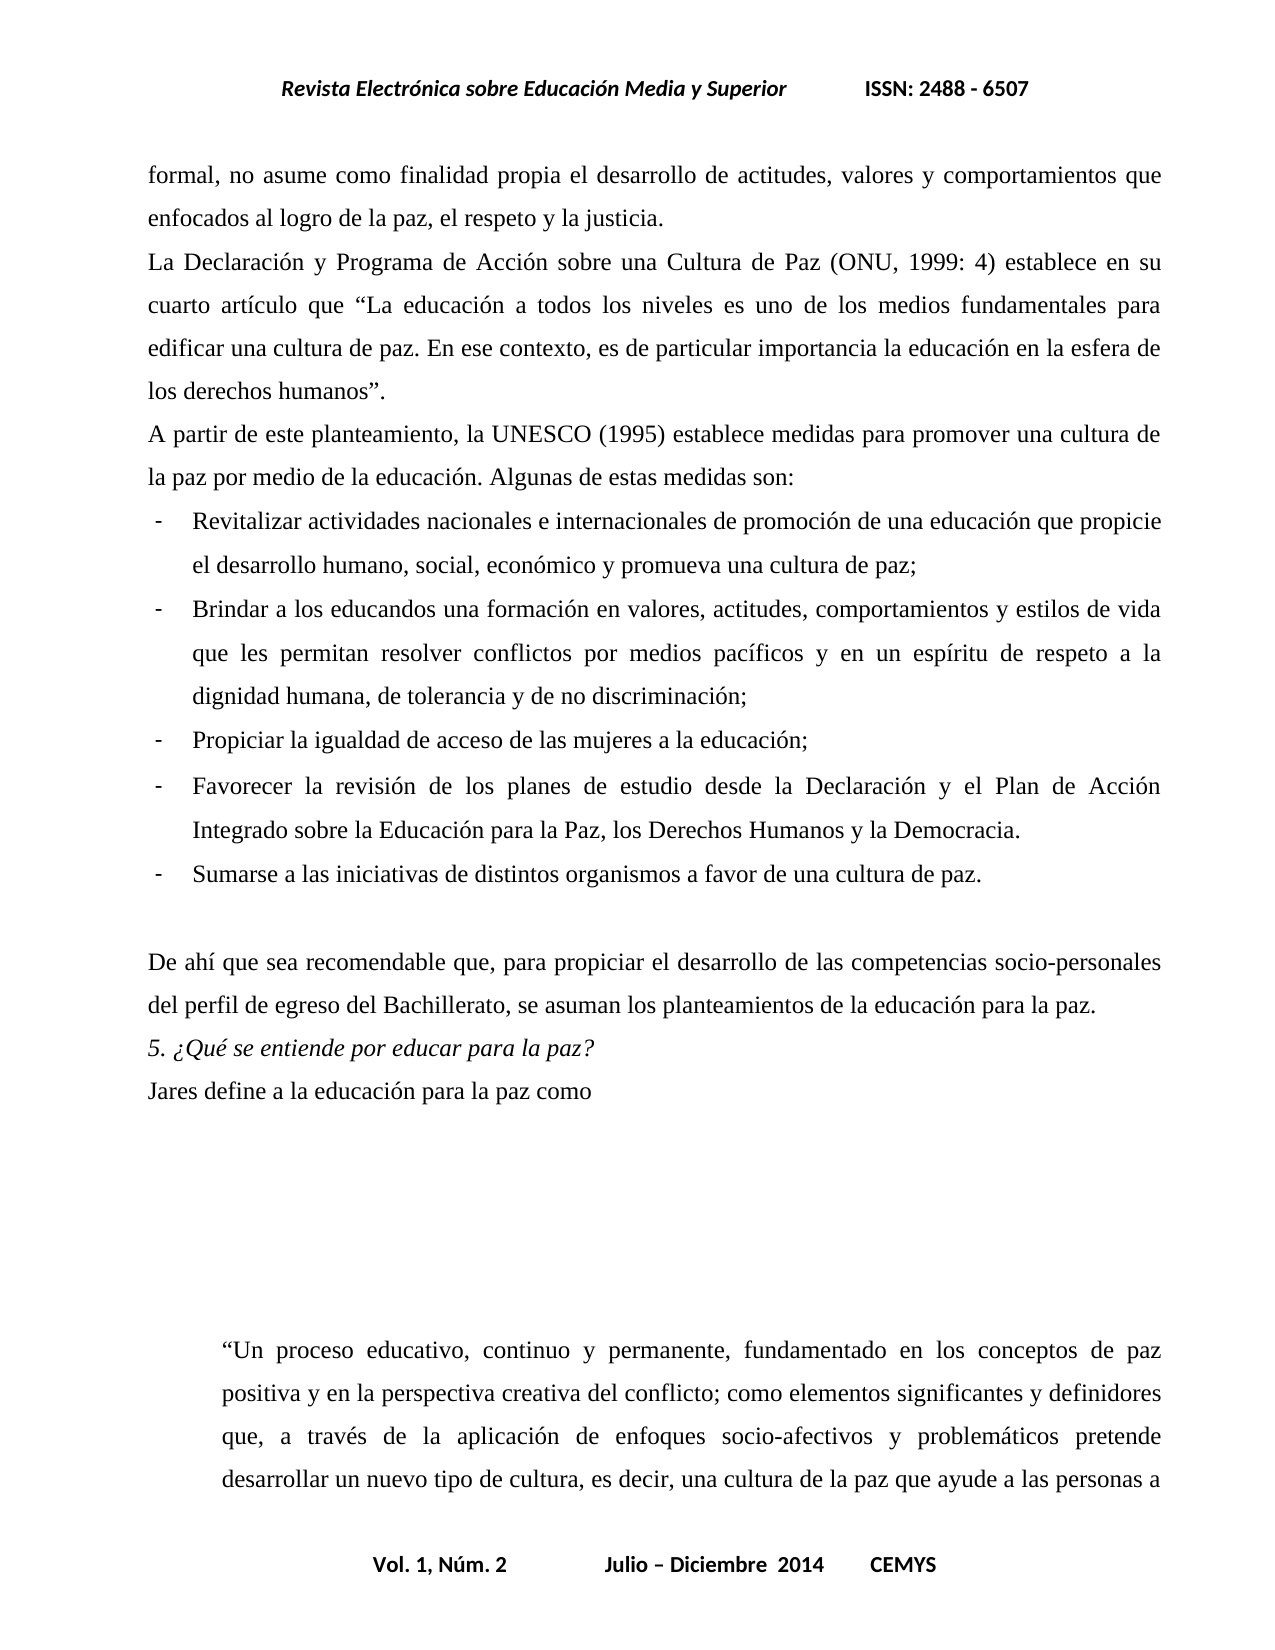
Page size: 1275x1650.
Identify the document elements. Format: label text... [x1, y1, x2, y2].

text Jares define a la educación para la paz como [148, 1076, 1162, 1105]
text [222, 1335, 1162, 1493]
list Propiciar la igualdad de acceso de las mujeres a la educación; [154, 724, 1162, 755]
list Favorecer la revisión de los planes de estudio desde la Declaración y el Plan de Acción Integrado sobre la Educación para la Paz, los Derechos Humanos y la Democracia. [154, 770, 1162, 844]
text De ahí que sea recomendable que, para propiciar el desarrollo de las competencias socio-personales del perfil de egreso del Bachillerato, se asuman los planteamientos de la educación para la paz. [148, 947, 1162, 1019]
text 5. ¿Qué se entiende por educar para la paz? [148, 1033, 1162, 1062]
list Brindar a los educandos una formación en valores, actitudes, comportamientos y estilos de vida que les permitan resolver conflictos por medios pacíficos y en un espíritu de respeto a la dignidad humana, de tolerancia y de no discriminación; [154, 593, 1162, 710]
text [148, 160, 1162, 232]
text La Declaración y Programa de Acción sobre una Cultura de Paz (ONU, 1999: 4) establece en su cuarto artículo que “La educación a todos los niveles es uno de los medios fundamentales para edificar una cultura de paz. En ese contexto, es de particular importancia la educación en la esfera de los derechos humanos”. [148, 247, 1162, 405]
text A partir de este planteamiento, la UNESCO (1995) establece medidas para promover una cultura de la paz por medio de la educación. Algunas de estas medidas son: [148, 419, 1162, 491]
list Sumarse a las iniciativas de distintos organismos a favor de una cultura de paz. [154, 858, 1162, 889]
list Revitalizar actividades nacionales e internacionales de promoción de una educación que propicie el desarrollo humano, social, económico y promueva una cultura de paz; [154, 505, 1162, 579]
